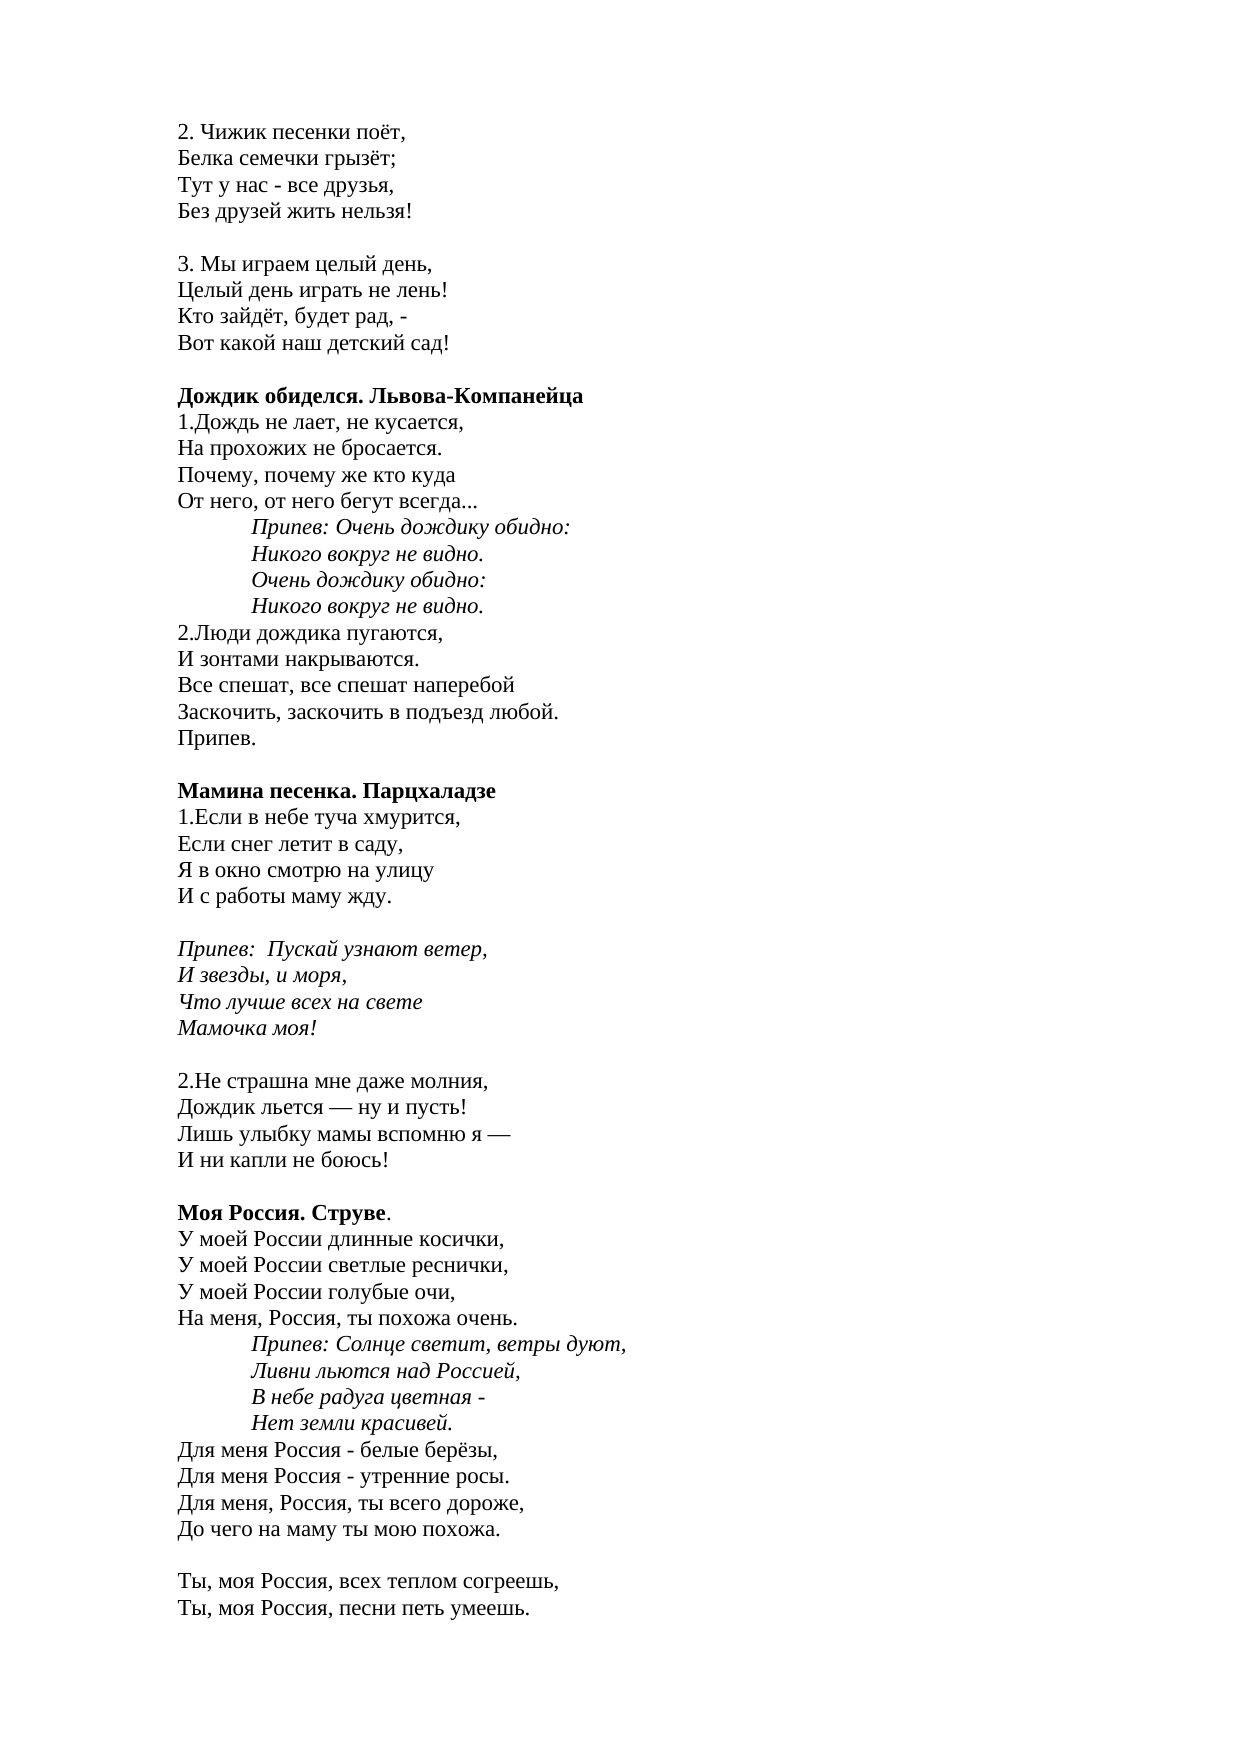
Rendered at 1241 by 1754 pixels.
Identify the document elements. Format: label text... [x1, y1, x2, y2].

text Никого вокруг не видно. [251, 592, 1152, 619]
text Тут у нас - все друзья, [177, 171, 1152, 197]
text 1.Если в небе туча хмурится, Если снег летит в саду, Я в окно смотрю на улицу И с работы маму жду. Припев: Пускай узнают ветер, И звезды, и моря, Что лучше всех на свете Мамочка моя! 2.Не страшна мне даже молния, Дождик льется — ну и пусть! Лишь улыбку мамы вспомню я — И ни капли не боюсь! [177, 803, 1152, 1172]
text 2.Люди дождика пугаются, [177, 619, 1152, 645]
text Моя Россия. Струве. [177, 1199, 1152, 1225]
text Припев. [177, 724, 1152, 751]
text 3. Мы играем целый день, [177, 250, 1152, 276]
text И зонтами накрываются. [177, 645, 1152, 672]
text Никого вокруг не видно. [251, 540, 1152, 566]
text Для меня Россия - белые берёзы, Для меня Россия - утренние росы. Для меня, Россия, ты всего дороже, До чего на маму ты мою похожа. [177, 1436, 1152, 1541]
text Целый день играть не лень! [177, 276, 1152, 303]
text Кто зайдёт, будет рад, - [177, 303, 1152, 329]
text Очень дождику обидно: [251, 566, 1152, 592]
text Припев: Очень дождику обидно: [251, 513, 1152, 540]
text Дождик обиделся. Львова-Компанейца [177, 382, 1152, 408]
text 1.Дождь не лает, не кусается, [177, 408, 1152, 434]
text Белка семечки грызёт; [177, 144, 1152, 171]
text Без друзей жить нельзя! [177, 197, 1152, 223]
text Все спешат, все спешат наперебой [177, 672, 1152, 698]
text Заскочить, заскочить в подъезд любой. [177, 698, 1152, 724]
text На прохожих не бросается. [177, 434, 1152, 461]
text Почему, почему же кто куда [177, 461, 1152, 487]
text Вот какой наш детский сад! [177, 329, 1152, 355]
text У моей России длинные косички, У моей России светлые реснички, У моей России голубые очи, На меня, Россия, ты похожа очень. [177, 1225, 1152, 1330]
text Припев: Солнце светит, ветры дуют, Ливни льются над Россией, В небе радуга цветная - Нет земли красивей. [251, 1330, 1152, 1436]
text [177, 1541, 1152, 1620]
text От него, от него бегут всегда... [177, 487, 1152, 513]
text Мамина песенка. Парцхаладзе [177, 777, 1152, 803]
text 2. Чижик песенки поёт, [177, 118, 1152, 144]
